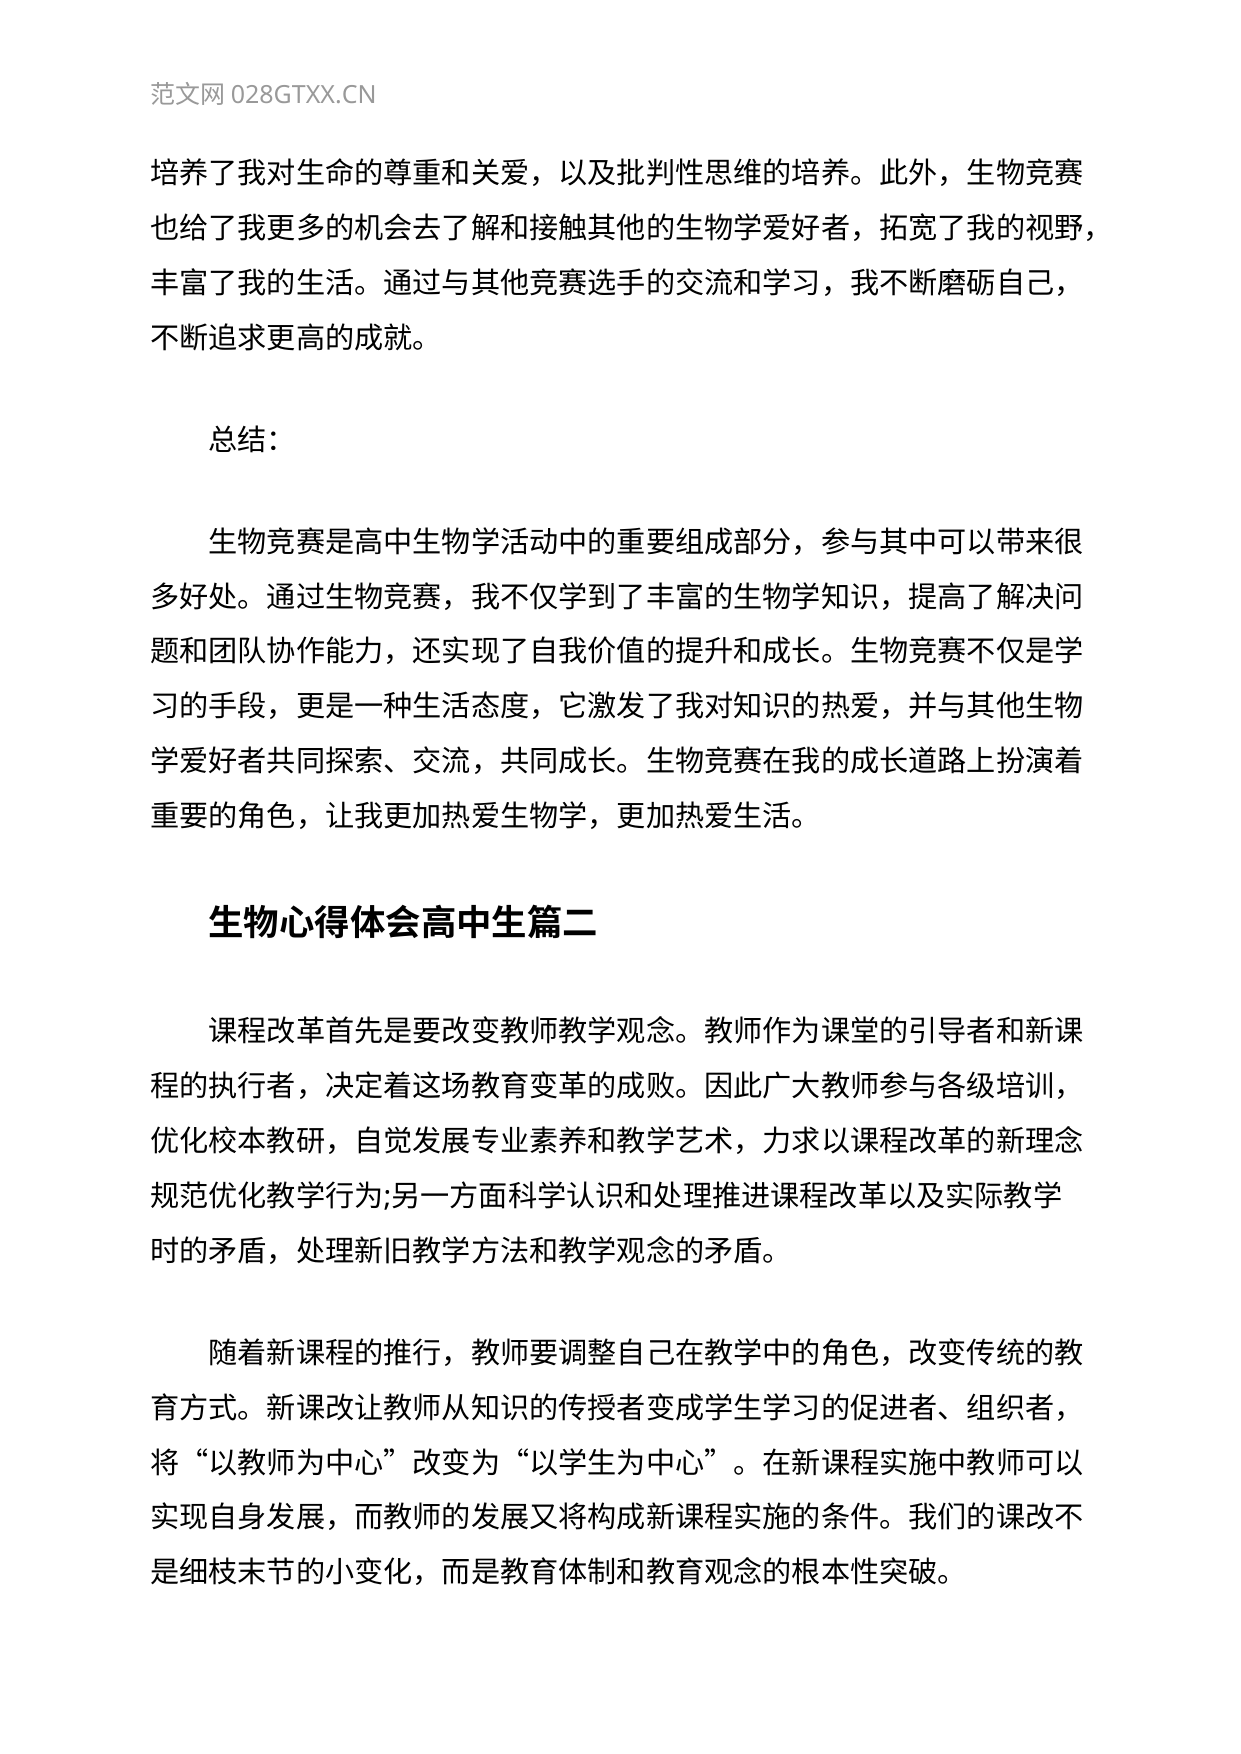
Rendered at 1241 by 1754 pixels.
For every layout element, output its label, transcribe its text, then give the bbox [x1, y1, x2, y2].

text 随着新课程的推行，教师要调整自己在教学中的角色，改变传统的教育方式。新课改让教师从知识的传授者变成学生学习的促进者、组织者，将“以教师为中心”改变为“以学生为中心”。在新课程实施中教师可以实现自身发展，而教师的发展又将构成新课程实施的条件。我们的课改不是细枝末节的小变化，而是教育体制和教育观念的根本性突破。 [150, 1329, 1090, 1591]
text 生物心得体会高中生篇二 [150, 894, 1090, 946]
text 总结： [150, 416, 1090, 459]
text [150, 150, 1090, 357]
text 课程改革首先是要改变教师教学观念。教师作为课堂的引导者和新课程的执行者，决定着这场教育变革的成败。因此广大教师参与各级培训，优化校本教研，自觉发展专业素养和教学艺术，力求以课程改革的新理念规范优化教学行为;另一方面科学认识和处理推进课程改革以及实际教学时的矛盾，处理新旧教学方法和教学观念的矛盾。 [150, 1008, 1090, 1270]
text 生物竞赛是高中生物学活动中的重要组成部分，参与其中可以带来很多好处。通过生物竞赛，我不仅学到了丰富的生物学知识，提高了解决问题和团队协作能力，还实现了自我价值的提升和成长。生物竞赛不仅是学习的手段，更是一种生活态度，它激发了我对知识的热爱，并与其他生物学爱好者共同探索、交流，共同成长。生物竞赛在我的成长道路上扮演着重要的角色，让我更加热爱生物学，更加热爱生活。 [150, 518, 1090, 835]
